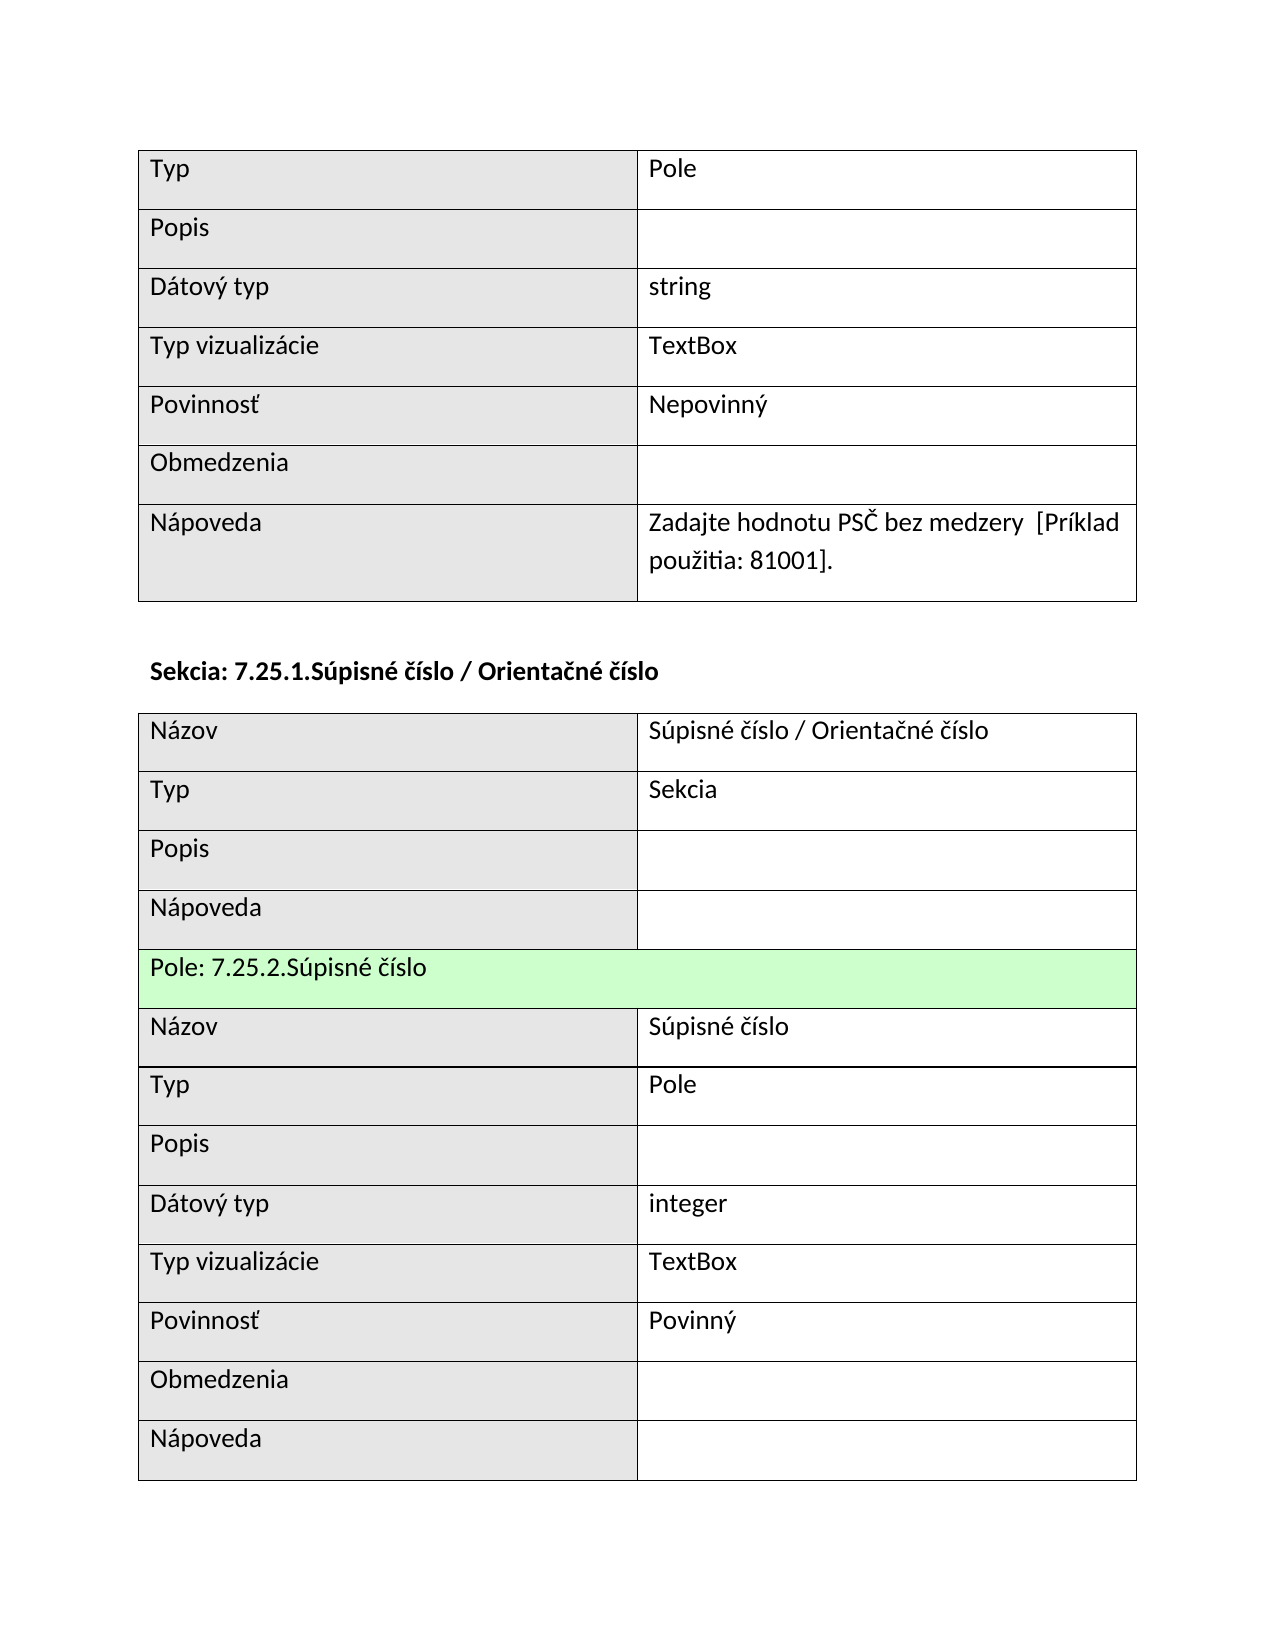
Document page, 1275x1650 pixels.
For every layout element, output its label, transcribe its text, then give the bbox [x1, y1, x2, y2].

table_cell Názov [139, 1009, 637, 1066]
table_cell Typ [139, 772, 637, 830]
table_cell integer [638, 1186, 1136, 1243]
table_cell Zadajte hodnotu PSČ bez medzery [Príklad použitia: 81001]. [638, 505, 1136, 601]
table_cell Nápoveda [139, 505, 637, 601]
table_cell Nepovinný [638, 387, 1136, 444]
text Sekcia: 7.25.1.Súpisné číslo / Orientačné číslo [150, 654, 1125, 687]
table_cell Sekcia [638, 772, 1136, 830]
table_cell [638, 891, 1136, 949]
table_cell Pole [638, 1068, 1136, 1125]
table_cell Povinnosť [139, 1303, 637, 1361]
table_cell Obmedzenia [139, 446, 637, 504]
table_cell Nápoveda [139, 1421, 637, 1480]
table_cell Povinný [638, 1303, 1136, 1361]
table_cell Pole: 7.25.2.Súpisné číslo [139, 950, 1136, 1008]
table_cell [638, 1362, 1136, 1420]
table_cell [638, 1421, 1136, 1480]
table_cell [638, 446, 1136, 504]
table_header Názov [139, 714, 637, 771]
table_cell Dátový typ [139, 269, 637, 327]
table_cell Typ vizualizácie [139, 1245, 637, 1302]
table_cell Dátový typ [139, 1186, 637, 1243]
table_cell [638, 210, 1136, 268]
table_cell Popis [139, 210, 637, 268]
table_cell Obmedzenia [139, 1362, 637, 1420]
table_cell Typ [139, 151, 637, 209]
table_cell Popis [139, 1126, 637, 1185]
table_cell TextBox [638, 328, 1136, 386]
table_cell string [638, 269, 1136, 327]
table_cell Nápoveda [139, 891, 637, 949]
table_cell Súpisné číslo [638, 1009, 1136, 1066]
table_cell Popis [139, 831, 637, 889]
table_cell [638, 1126, 1136, 1185]
table_cell Typ vizualizácie [139, 328, 637, 386]
table_cell Typ [139, 1068, 637, 1125]
table_cell Pole [638, 151, 1136, 209]
table_cell Povinnosť [139, 387, 637, 444]
table_cell TextBox [638, 1245, 1136, 1302]
table_header Súpisné číslo / Orientačné číslo [638, 714, 1136, 771]
table_cell [638, 831, 1136, 889]
